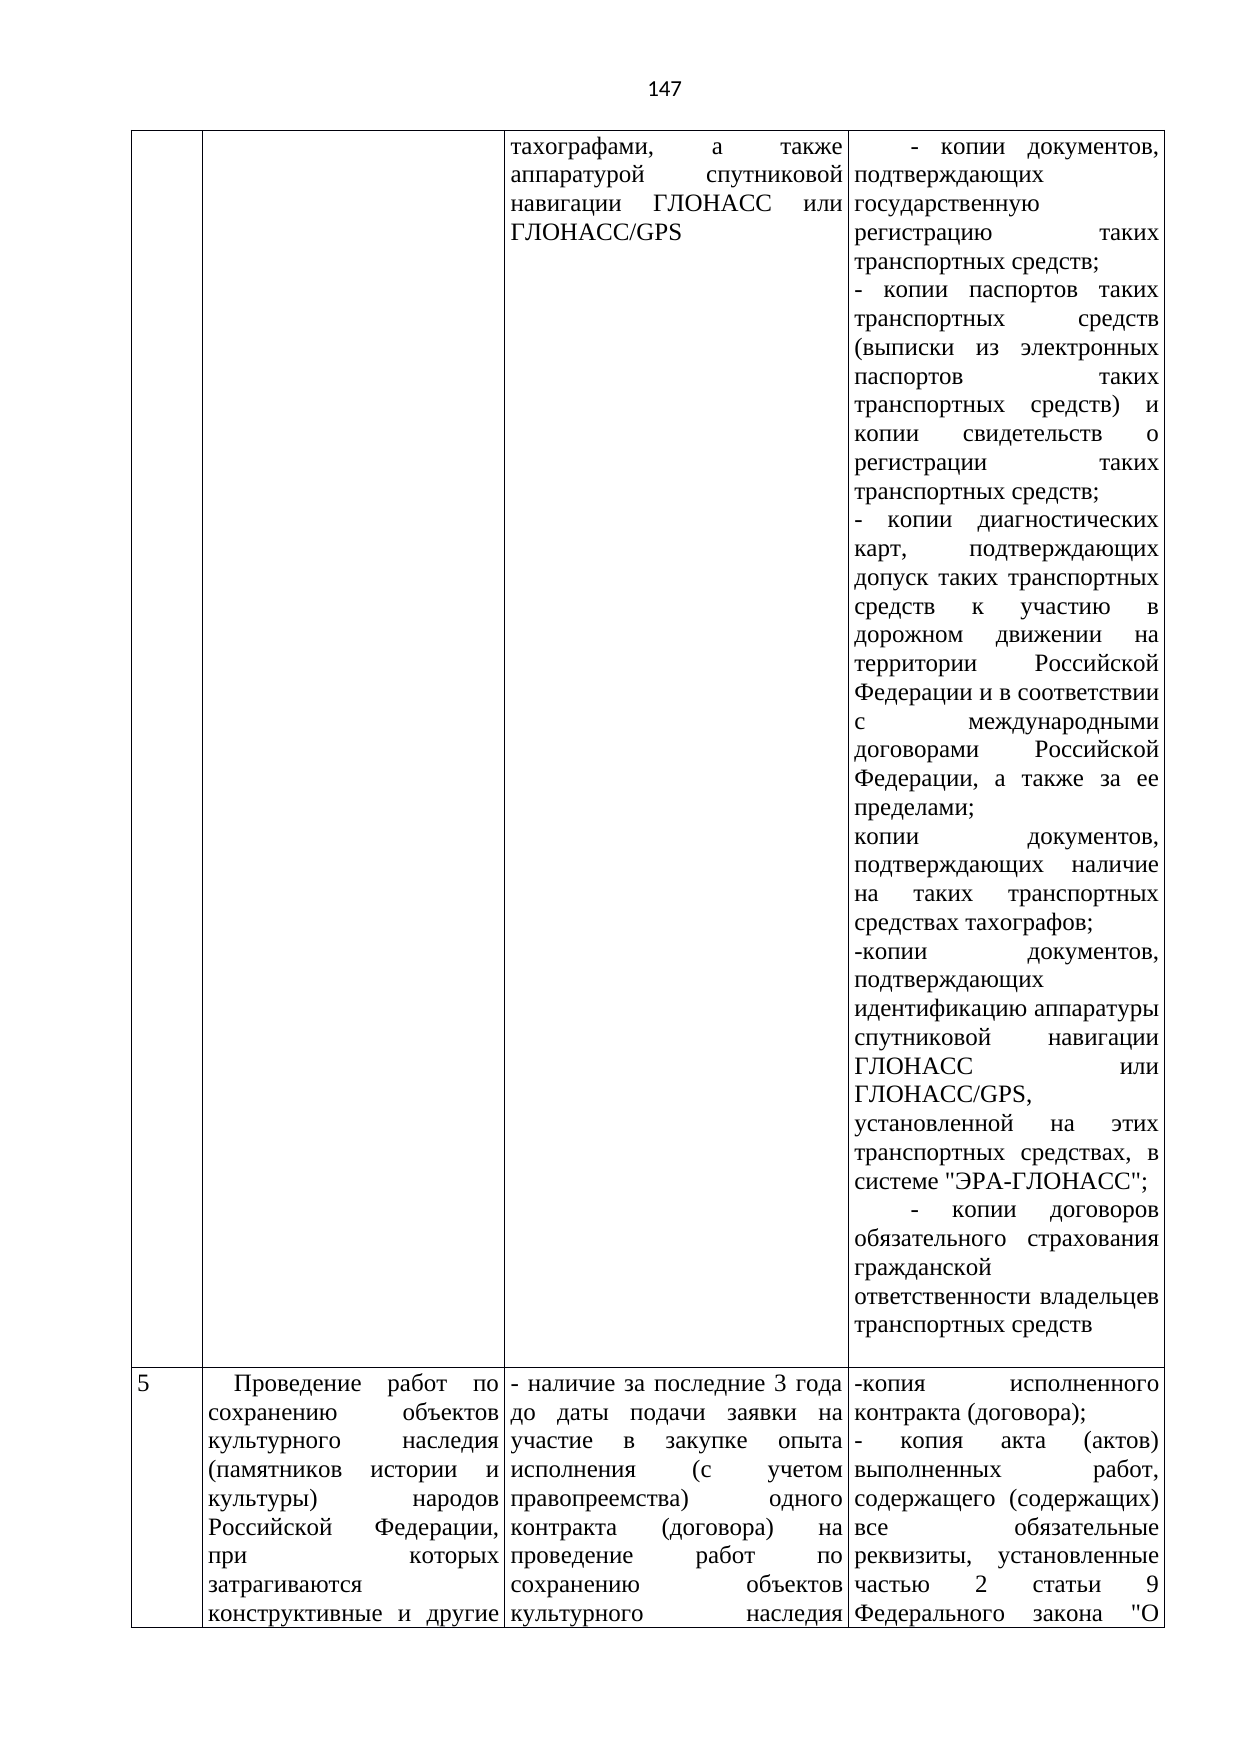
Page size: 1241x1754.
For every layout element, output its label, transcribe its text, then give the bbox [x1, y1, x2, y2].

table_cell 5 [132, 1368, 202, 1627]
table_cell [203, 1368, 504, 1627]
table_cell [849, 131, 1164, 1367]
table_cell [505, 131, 848, 1367]
table_cell 4 [132, 131, 202, 1367]
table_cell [203, 131, 504, 1367]
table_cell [849, 1368, 1164, 1627]
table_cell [505, 1368, 848, 1627]
